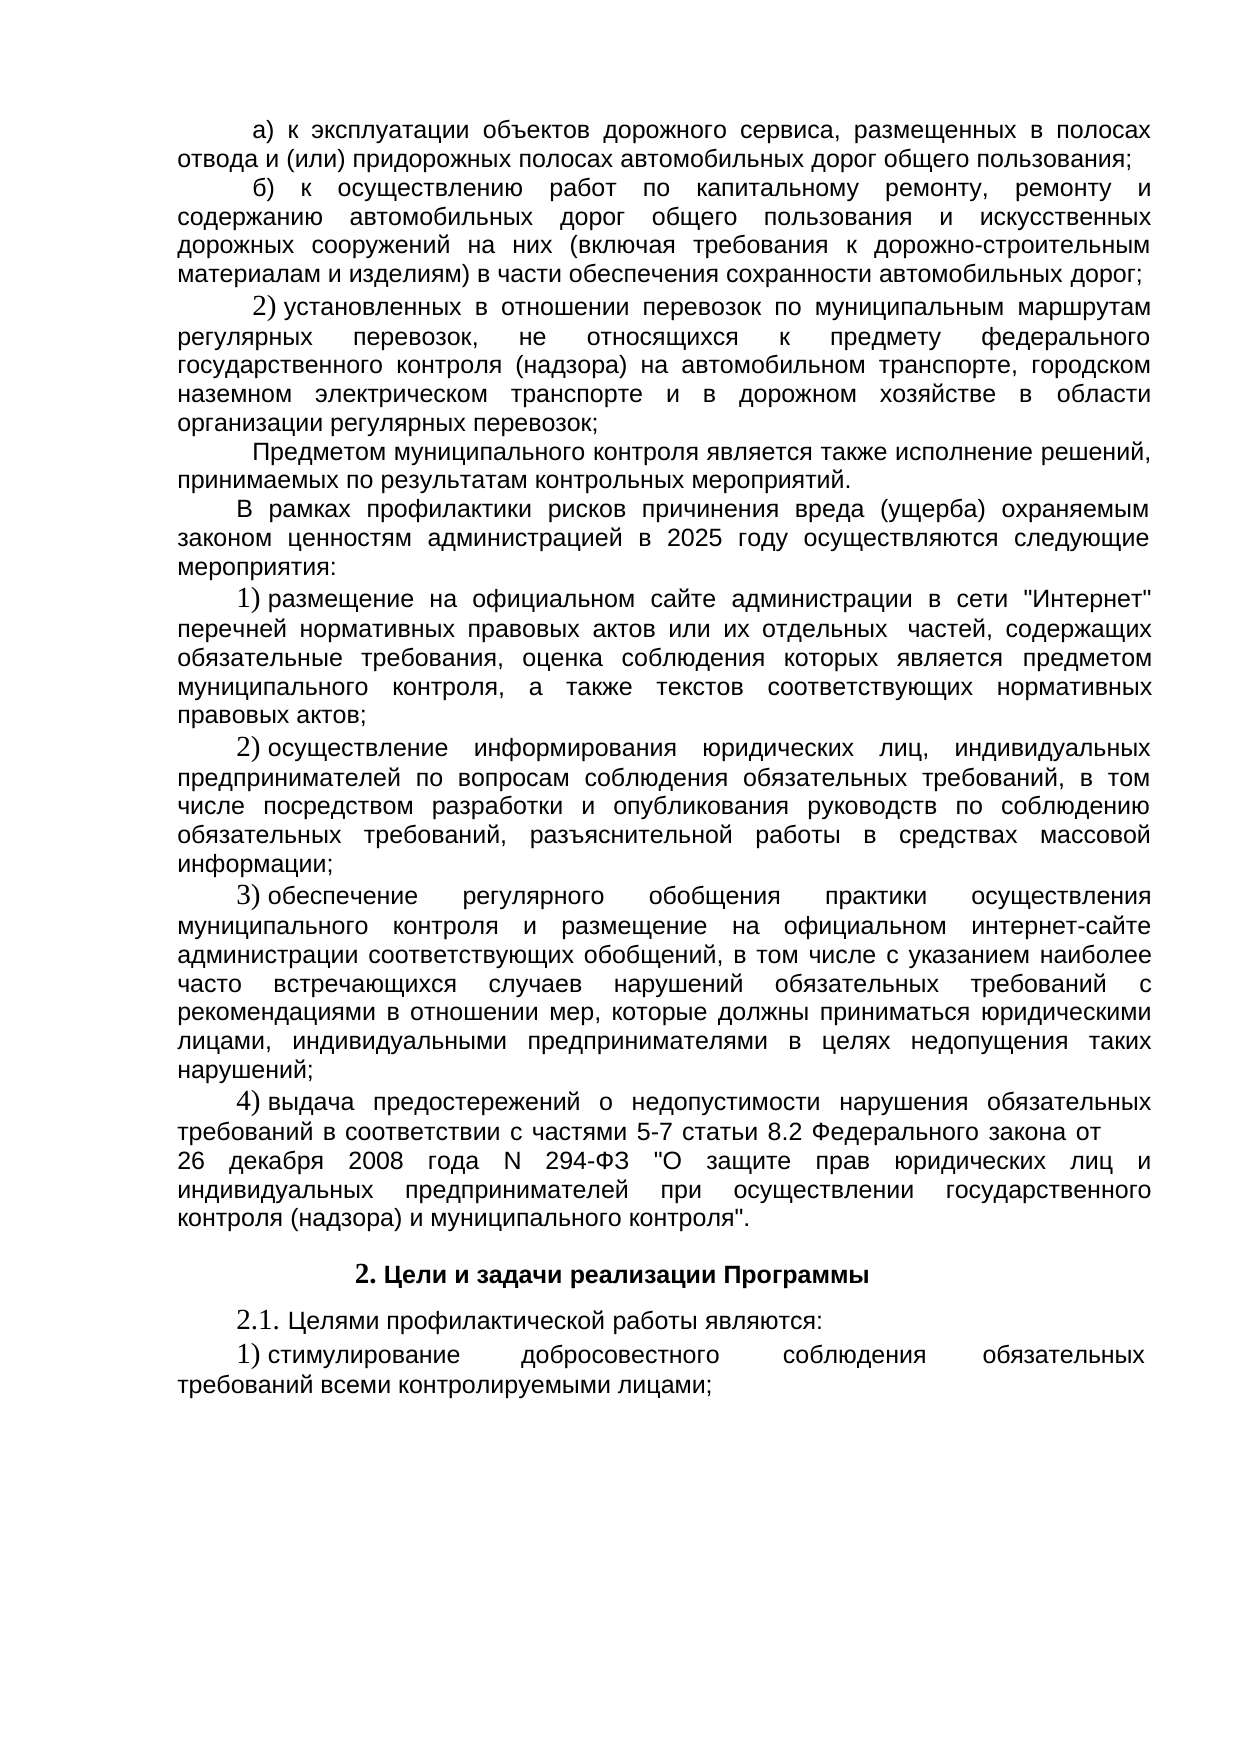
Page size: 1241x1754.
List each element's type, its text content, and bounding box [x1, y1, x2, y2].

list размещение на официальном сайте администрации в сети "Интернет" перечней нормативных правовых актов или их отдельных частей, содержащих обязательные требования, оценка соблюдения которых является предметом муниципального контроля, а также текстов соответствующих нормативных правовых актов; [177, 580, 1152, 729]
text В рамках профилактики рисков причинения вреда (ущерба) охраняемым законом ценностям администрацией в 2025 году осуществляются следующие мероприятия: [177, 494, 1151, 580]
list Целями профилактической работы являются: [236, 1302, 1215, 1336]
list Цели и задачи реализации Программы [354, 1257, 1215, 1290]
list стимулирование добросовестного соблюдения обязательных требований всеми контролируемыми лицами; [177, 1336, 1151, 1398]
list обеспечение регулярного обобщения практики осуществления муниципального контроля и размещение на официальном интернет-сайте администрации соответствующих обобщений, в том числе с указанием наиболее часто встречающихся случаев нарушений обязательных требований с рекомендациями в отношении мер, которые должны приниматься юридическими лицами, индивидуальными предпринимателями в целях недопущения таких нарушений; [177, 877, 1152, 1083]
text Предметом муниципального контроля является также исполнение решений, принимаемых по результатам контрольных мероприятий. [177, 437, 1151, 494]
list выдача предостережений о недопустимости нарушения обязательных требований в соответствии с частями 5-7 статьи 8.2 Федерального закона от [177, 1083, 1152, 1146]
list установленных в отношении перевозок по муниципальным маршрутам регулярных перевозок, не относящихся к предмету федерального государственного контроля (надзора) на автомобильном транспорте, городском наземном электрическом транспорте и в дорожном хозяйстве в области организации регулярных перевозок; [177, 288, 1151, 437]
text б) к осуществлению работ по капитальному ремонту, ремонту и содержанию автомобильных дорог общего пользования и искусственных дорожных сооружений на них (включая требования к дорожно-строительным материалам и изделиям) в части обеспечения сохранности автомобильных дорог; [177, 173, 1152, 288]
list осуществление информирования юридических лиц, индивидуальных предпринимателей по вопросам соблюдения обязательных требований, в том числе посредством разработки и опубликования руководств по соблюдению обязательных требований, разъяснительной работы в средствах массовой информации; [177, 729, 1151, 877]
text 26 декабря 2008 года N 294-ФЗ "О защите прав юридических лиц и индивидуальных предпринимателей при осуществлении государственного контроля (надзора) и муниципального контроля". [177, 1146, 1152, 1232]
text а) к эксплуатации объектов дорожного сервиса, размещенных в полосах отвода и (или) придорожных полосах автомобильных дорог общего пользования; [177, 115, 1151, 173]
